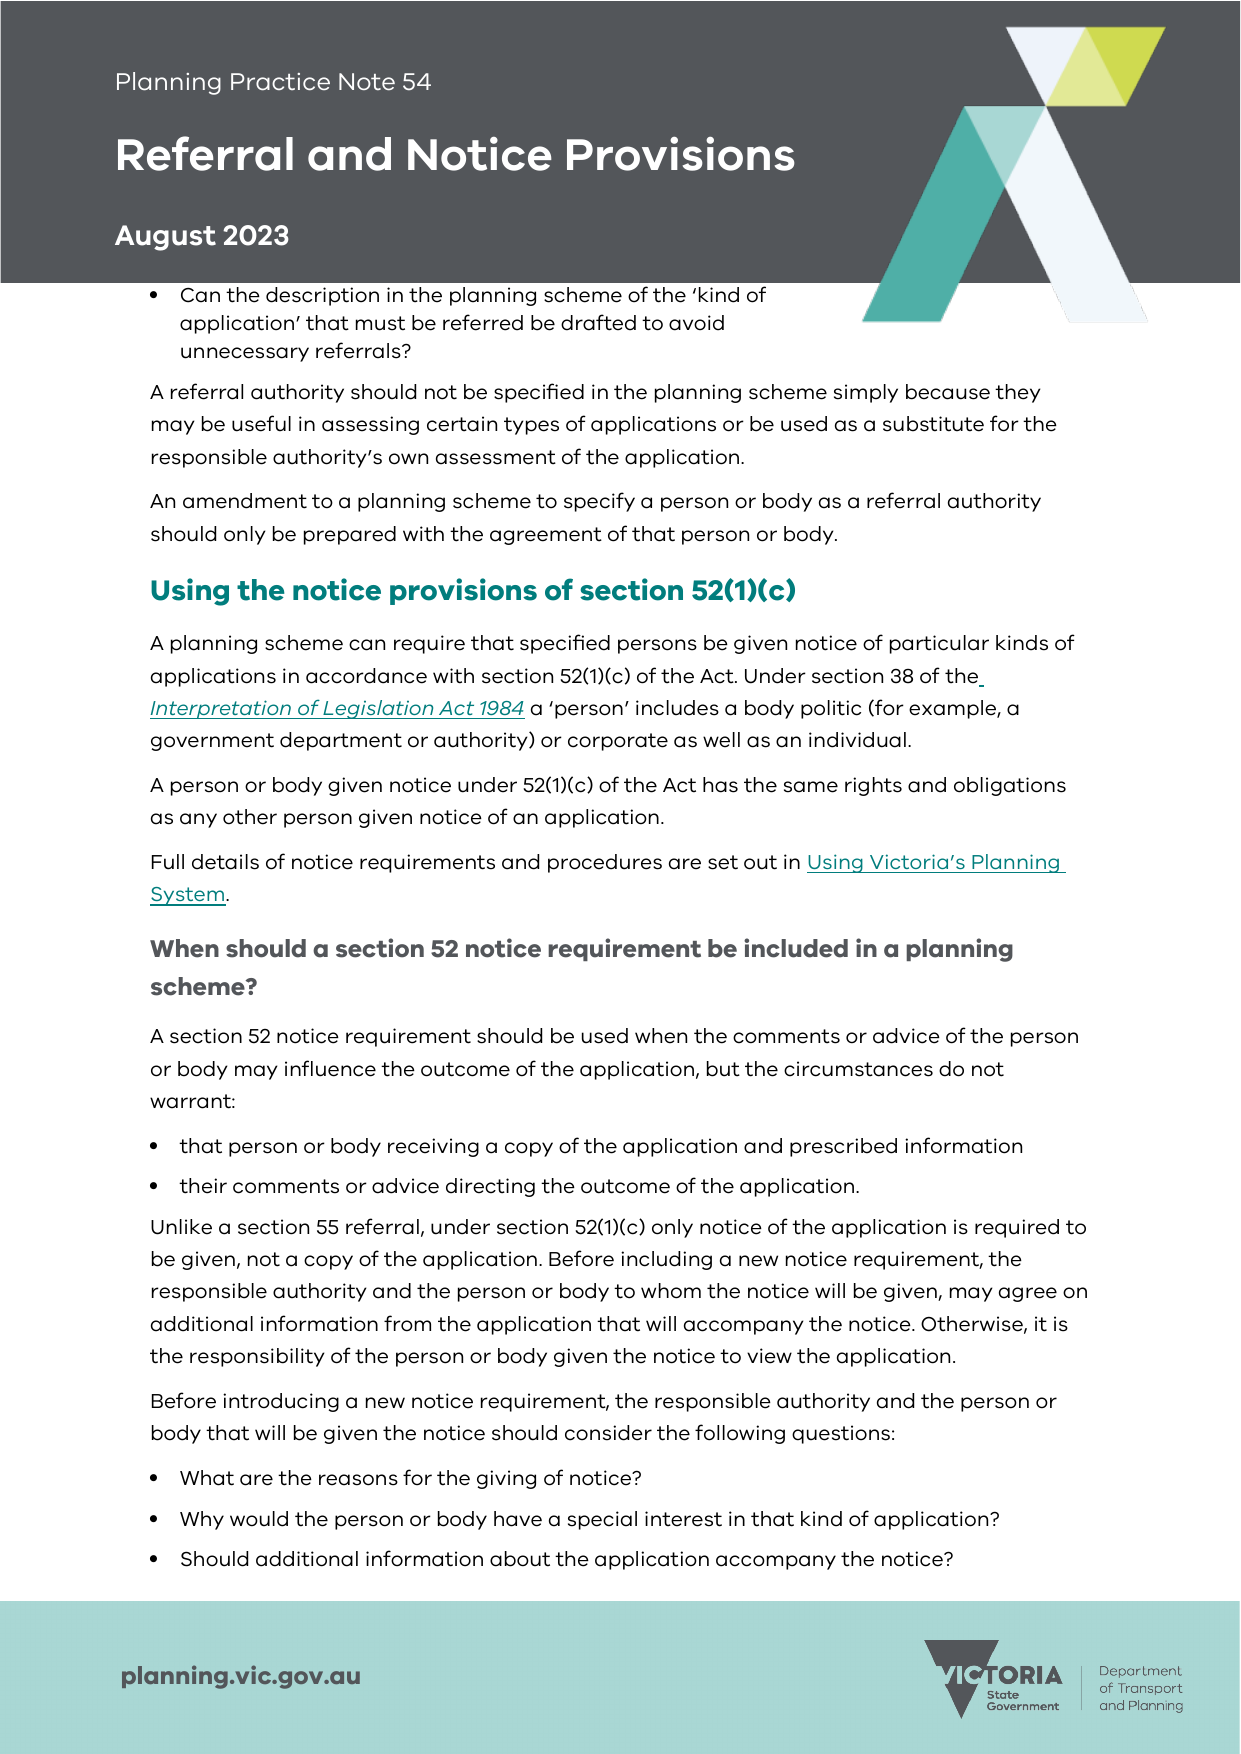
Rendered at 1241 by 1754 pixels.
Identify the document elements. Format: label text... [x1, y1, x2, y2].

text A section 52 notice requirement should be used when the comments or advice of the person or body may influence the outcome of the application, but the circumstances do not warrant: [150, 1023, 1090, 1116]
list that person or body receiving a copy of the application and prescribed information [150, 1132, 1090, 1160]
list Can the description in the planning scheme of the ‘kind of application’ that must be referred be drafted to avoid unnecessary referrals? [150, 282, 1090, 366]
list their comments or advice directing the outcome of the application. [150, 1173, 1090, 1201]
text Before introducing a new notice requirement, the responsible authority and the person or body that will be given the notice should consider the following questions: [150, 1387, 1090, 1448]
list What are the reasons for the giving of notice? [150, 1464, 1090, 1493]
subtitle When should a section 52 notice requirement be included in a planning scheme? [150, 932, 1090, 1004]
text A person or body given notice under 52(1)(c) of the Act has the same rights and obligations as any other person given notice of an application. [150, 772, 1090, 832]
subtitle Using the notice provisions of section 52(1)(c) [150, 571, 1090, 611]
text An amendment to a planning scheme to specify a person or body as a referral authority should only be prepared with the agreement of that person or body. [150, 488, 1090, 548]
picture [0, 1601, 1240, 1754]
text A planning scheme can require that specified persons be given notice of particular kinds of applications in accordance with section 52(1)(c) of the Act. Under section 38 of the Interpretation of Legislation Act 1984 a ‘person’ includes a body politic (for example, a government department or authority) or corporate as well as an individual. [150, 630, 1090, 755]
text A referral authority should not be specified in the planning scheme simply because they may be useful in assessing certain types of applications or be used as a substitute for the responsible authority’s own assessment of the application. [150, 379, 1090, 471]
picture [0, 0, 1241, 332]
list Should additional information about the application accompany the notice? [150, 1546, 1090, 1574]
list Why would the person or body have a special interest in that kind of application? [150, 1505, 1090, 1533]
text Full details of notice requirements and procedures are set out in Using Victoria’s Planning System. [150, 849, 1090, 909]
text Unlike a section 55 referral, under section 52(1)(c) only notice of the application is required to be given, not a copy of the application. Before including a new notice requirement, the responsible authority and the person or body to whom the notice will be given, may agree on additional information from the application that will accompany the notice. Otherwise, it is the responsibility of the person or body given the notice to view the application. [150, 1213, 1090, 1371]
